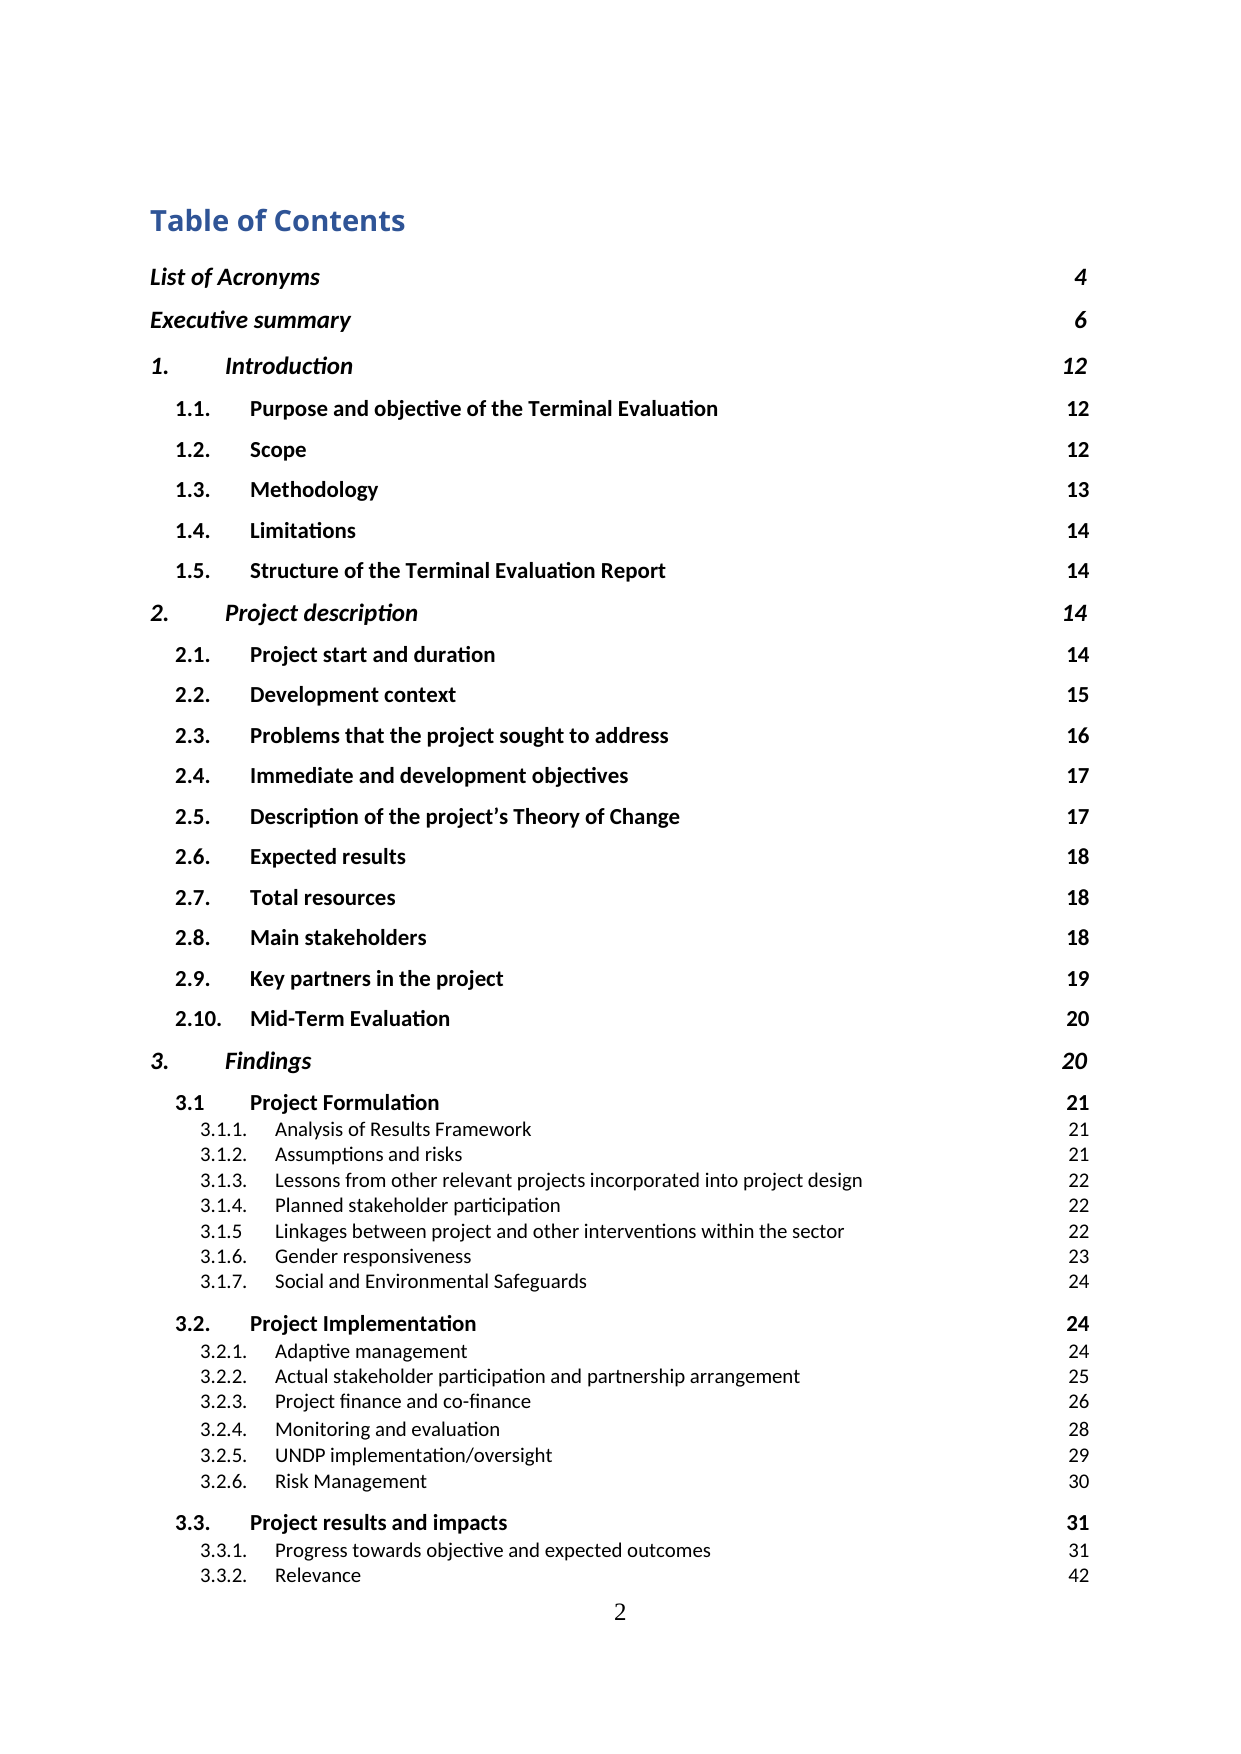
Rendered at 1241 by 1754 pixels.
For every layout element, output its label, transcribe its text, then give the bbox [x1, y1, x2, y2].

text Table of Contents [150, 200, 1090, 240]
